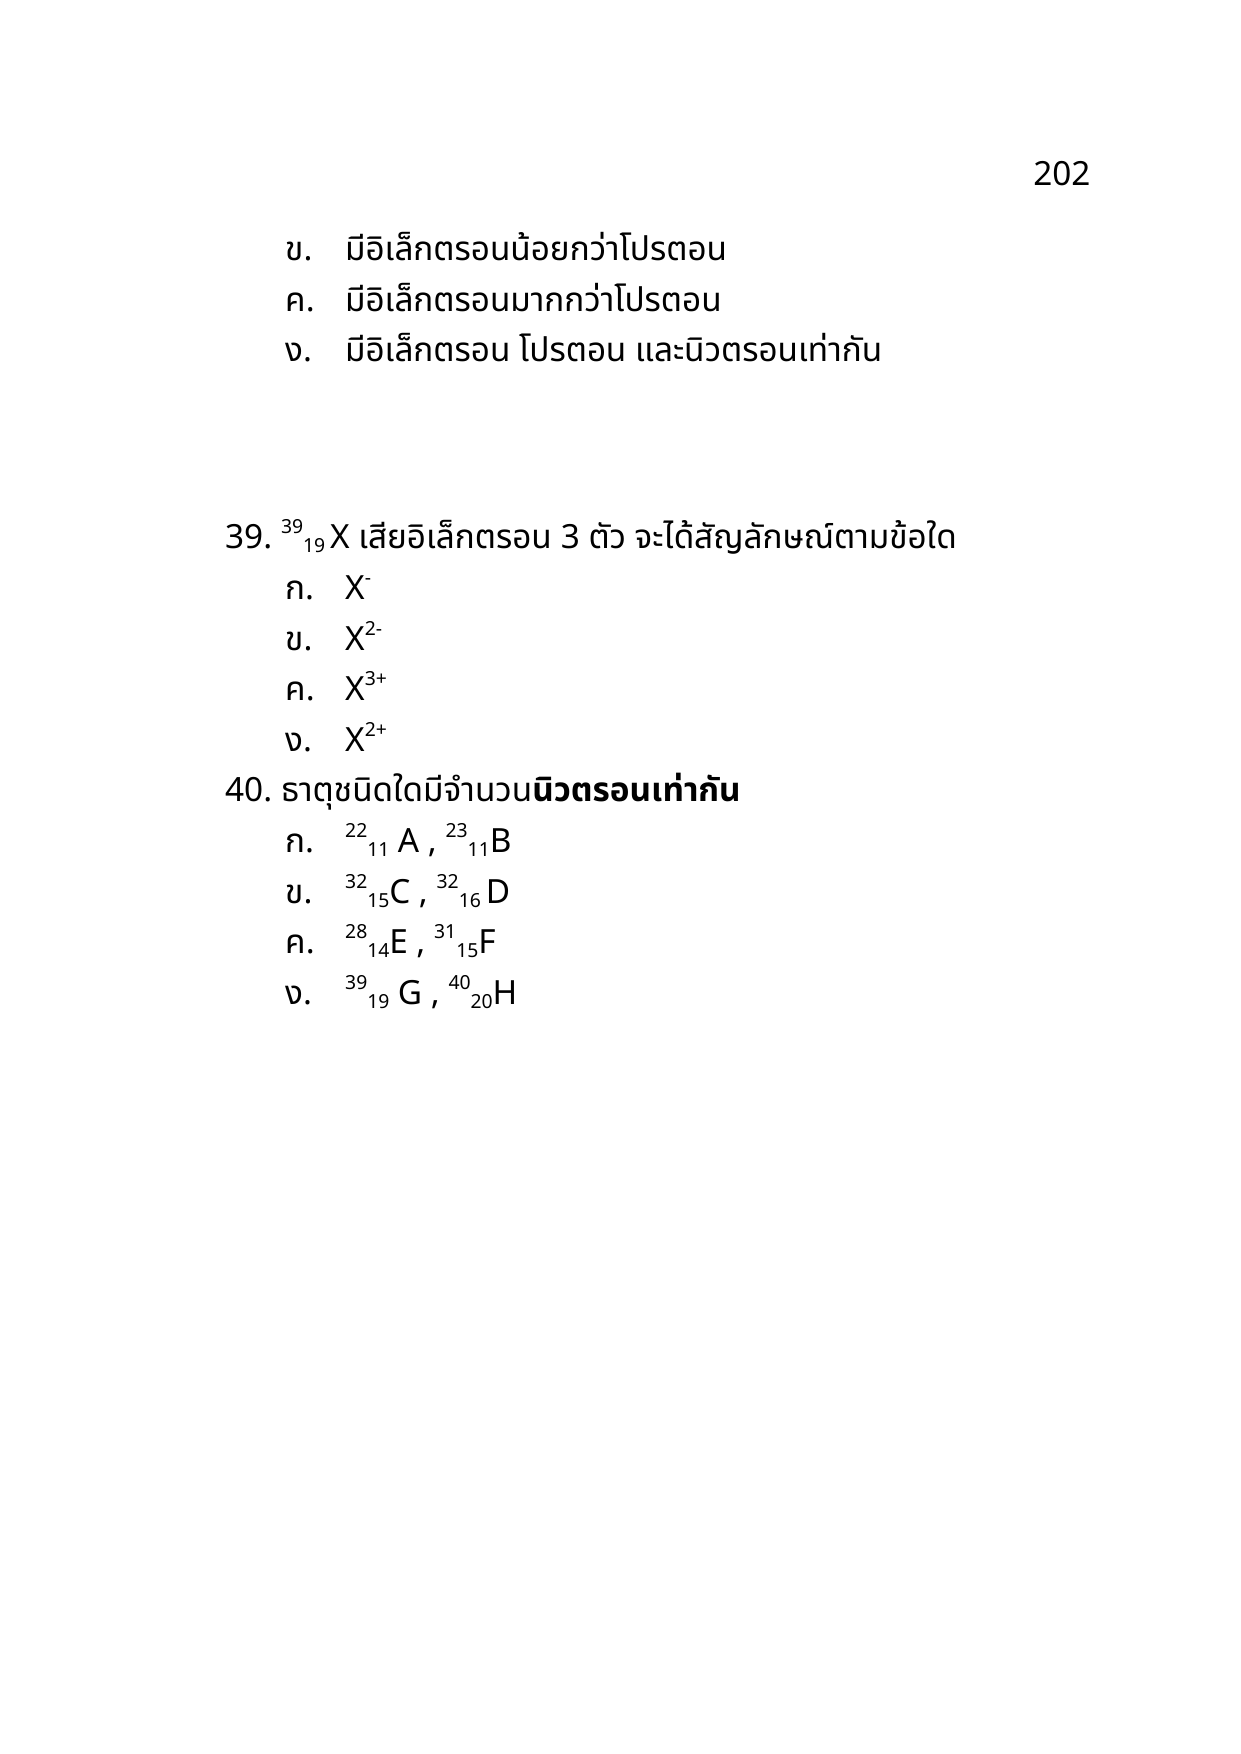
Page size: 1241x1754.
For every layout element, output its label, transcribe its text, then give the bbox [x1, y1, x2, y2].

text ง. 3919 G , 4020H [225, 969, 1090, 1019]
text ก. 2211 A , 2311B [225, 817, 1090, 867]
text ค. X3+ [225, 665, 1090, 716]
text ค. 2814E , 3115F [225, 918, 1090, 969]
text ง. มีอิเล็กตรอน โปรตอน และนิวตรอนเท่ากัน [225, 326, 1090, 377]
text 40. ธาตุชนิดใดมีจำนวนนิวตรอนเท่ากัน [225, 766, 1090, 817]
text ค. มีอิเล็กตรอนมากกว่าโปรตอน [225, 276, 1090, 326]
text ข. X2- [225, 614, 1090, 665]
text ข. 3215C , 3216 D [225, 867, 1090, 918]
text ข. มีอิเล็กตรอนน้อยกว่าโปรตอน [225, 225, 1090, 276]
text ง. X2+ [225, 716, 1090, 766]
text 39. 3919 X เสียอิเล็กตรอน 3 ตัว จะได้สัญลักษณ์ตามข้อใด [225, 513, 1090, 564]
text ก. X- [225, 564, 1090, 614]
